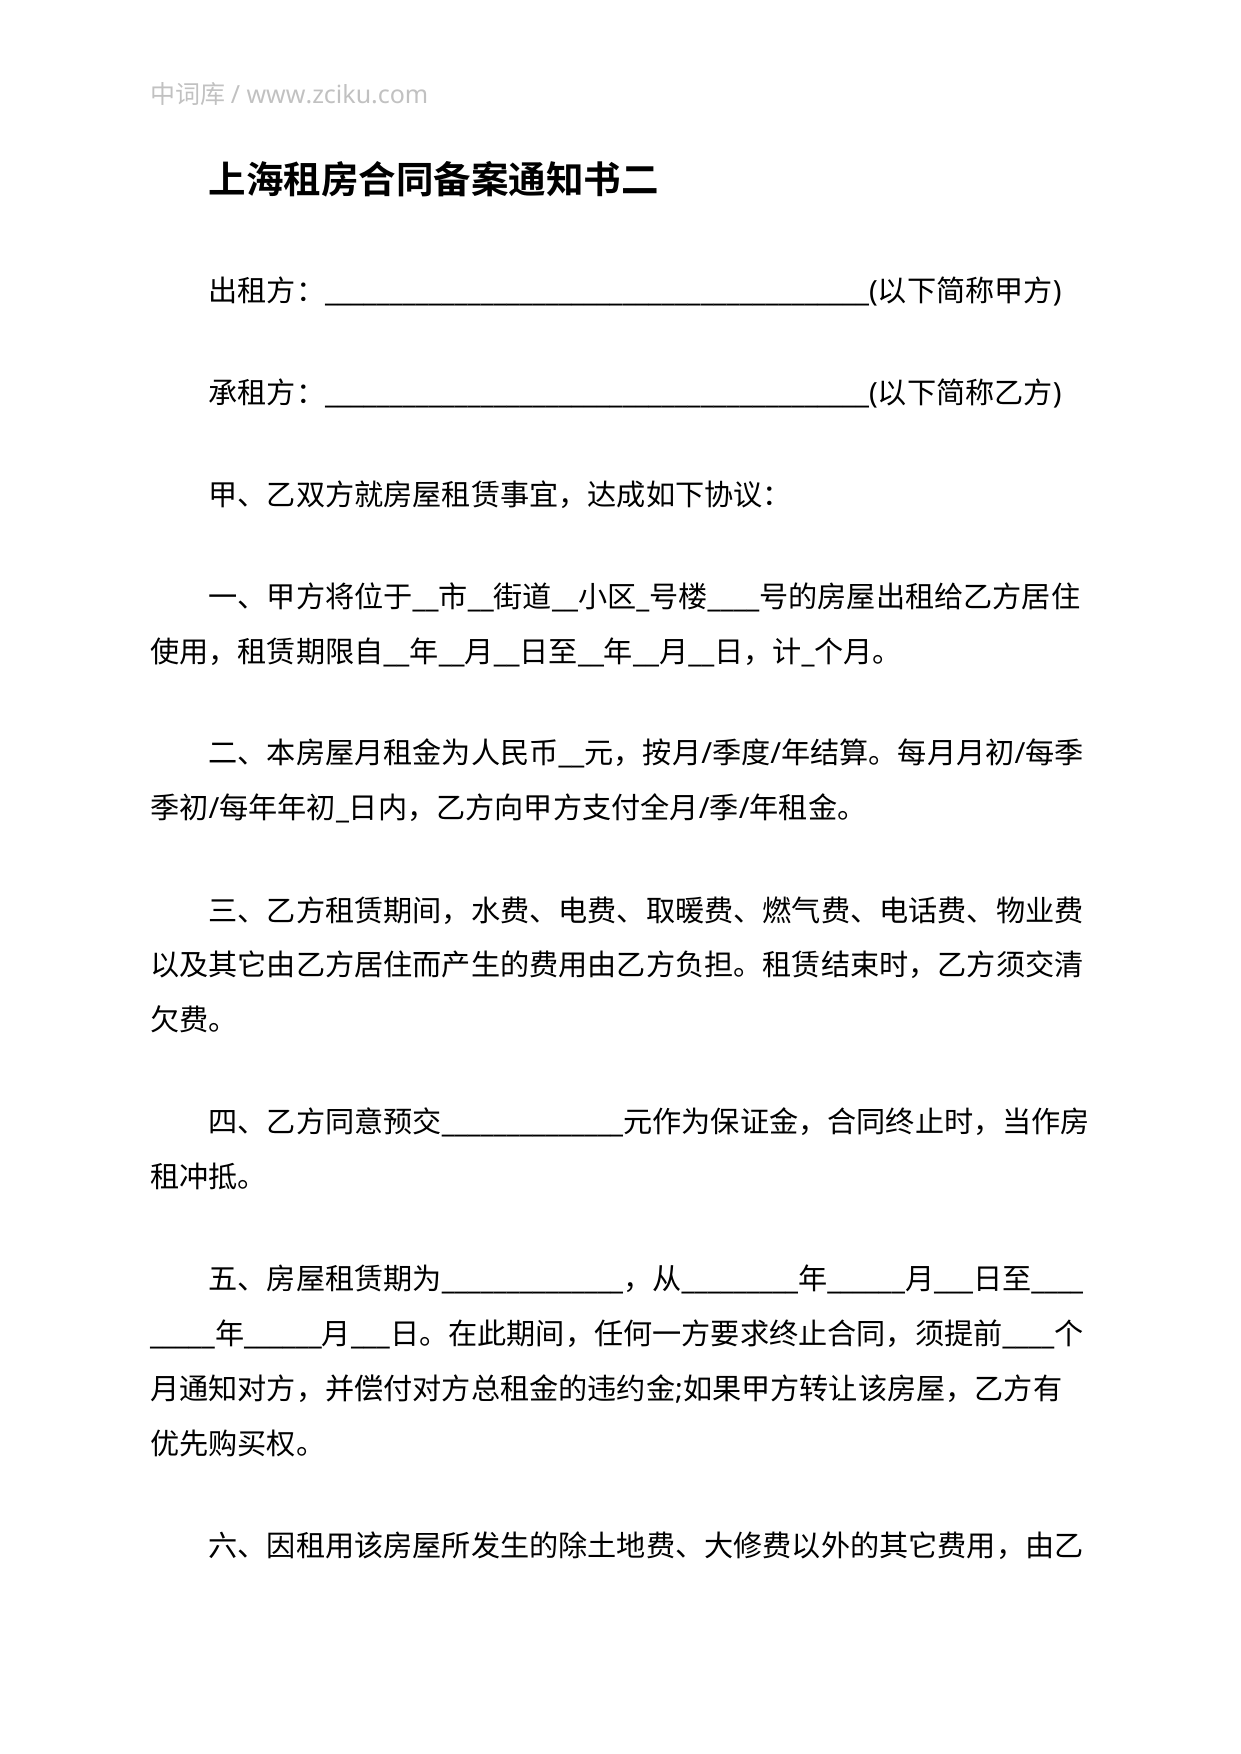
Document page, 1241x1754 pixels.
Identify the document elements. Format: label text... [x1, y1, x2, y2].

text 四、乙方同意预交______________元作为保证金，合同终止时，当作房租冲抵。 [150, 1099, 1090, 1196]
text 五、房屋租赁期为______________，从_________年______月___日至_________年______月___日。在此期间，任何一方要求终止合同，须提前____个月通知对方，并偿付对方总租金的违约金;如果甲方转让该房屋，乙方有优先购买权。 [150, 1255, 1090, 1463]
text 一、甲方将位于__市__街道__小区_号楼____号的房屋出租给乙方居住使用，租赁期限自__年__月__日至__年__月__日，计_个月。 [150, 573, 1090, 671]
text 甲、乙双方就房屋租赁事宜，达成如下协议： [150, 471, 1090, 514]
text 上海租房合同备案通知书二 [150, 150, 1090, 204]
text 出租方：__________________________________________(以下简称甲方) [150, 267, 1090, 310]
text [150, 1522, 1090, 1564]
text 三、乙方租赁期间，水费、电费、取暖费、燃气费、电话费、物业费以及其它由乙方居住而产生的费用由乙方负担。租赁结束时，乙方须交清欠费。 [150, 887, 1090, 1039]
text 二、本房屋月租金为人民币__元，按月/季度/年结算。每月月初/每季季初/每年年初_日内，乙方向甲方支付全月/季/年租金。 [150, 730, 1090, 827]
text 承租方：__________________________________________(以下简称乙方) [150, 369, 1090, 412]
